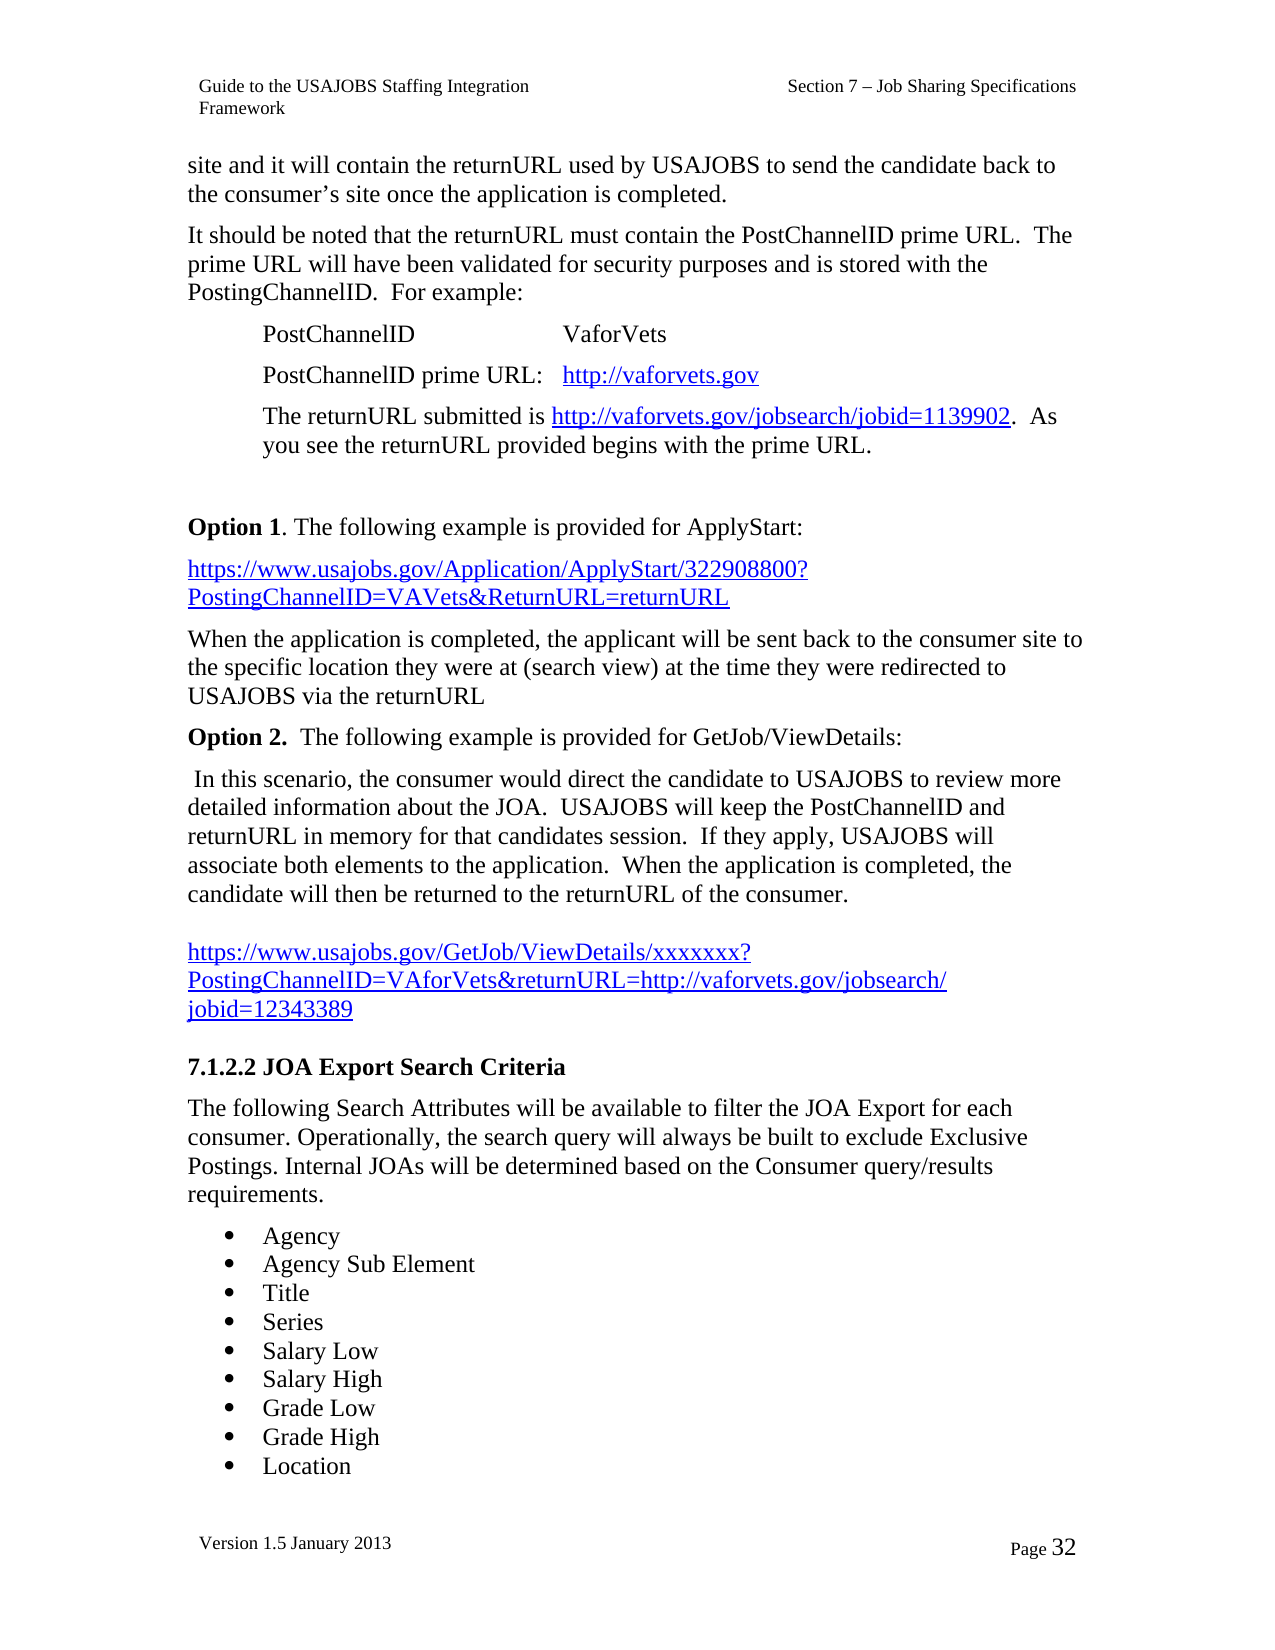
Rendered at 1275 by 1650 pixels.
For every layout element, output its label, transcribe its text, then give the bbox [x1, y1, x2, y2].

text Grade Low [225, 1393, 1087, 1422]
text PostChannelID prime URL: http://vaforvets.gov [262, 360, 1087, 389]
text Location [225, 1451, 1087, 1479]
text https://www.usajobs.gov/Application/ApplyStart/322908800?PostingChannelID=VAVets&ReturnURL=returnURL [187, 554, 1087, 611]
text Agency [225, 1221, 1087, 1249]
text Series [225, 1307, 1087, 1336]
text Grade High [225, 1422, 1087, 1451]
text In this scenario, the consumer would direct the candidate to USAJOBS to review more detailed information about the JOA. USAJOBS will keep the PostChannelID and returnURL in memory for that candidates session. If they apply, USAJOBS will associate both elements to the application. When the application is completed, the candidate will then be returned to the returnURL of the consumer. [187, 764, 1087, 907]
text The following Search Attributes will be available to filter the JOA Export for each consumer. Operationally, the search query will always be built to exclude Exclusive Postings. Internal JOAs will be determined based on the Consumer query/results requirements. [187, 1093, 1087, 1208]
subtitle JOA Export Search Criteria [187, 1052, 1087, 1081]
text Title [225, 1278, 1087, 1307]
text Agency Sub Element [225, 1249, 1087, 1278]
text It should be noted that the returnURL must contain the PostChannelID prime URL. The prime URL will have been validated for security purposes and is stored with the PostingChannelID. For example: [187, 220, 1087, 306]
text https://www.usajobs.gov/GetJob/ViewDetails/xxxxxxx?PostingChannelID=VAforVets&returnURL=http://vaforvets.gov/jobsearch/jobid=12343389 [187, 937, 1087, 1023]
text Option 1. The following example is provided for ApplyStart: [187, 512, 1087, 541]
text Option 2. The following example is provided for GetJob/ViewDetails: [187, 722, 1087, 751]
text Salary Low [225, 1336, 1087, 1364]
text The returnURL submitted is http://vaforvets.gov/jobsearch/jobid=1139902. As you see the returnURL provided begins with the prime URL. [262, 401, 1087, 459]
text When the application is completed, the applicant will be sent back to the consumer site to the specific location they were at (search view) at the time they were redirected to USAJOBS via the returnURL [187, 624, 1087, 710]
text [187, 150, 1087, 207]
text Salary High [225, 1364, 1087, 1393]
text PostChannelID VaforVets [262, 319, 1087, 347]
